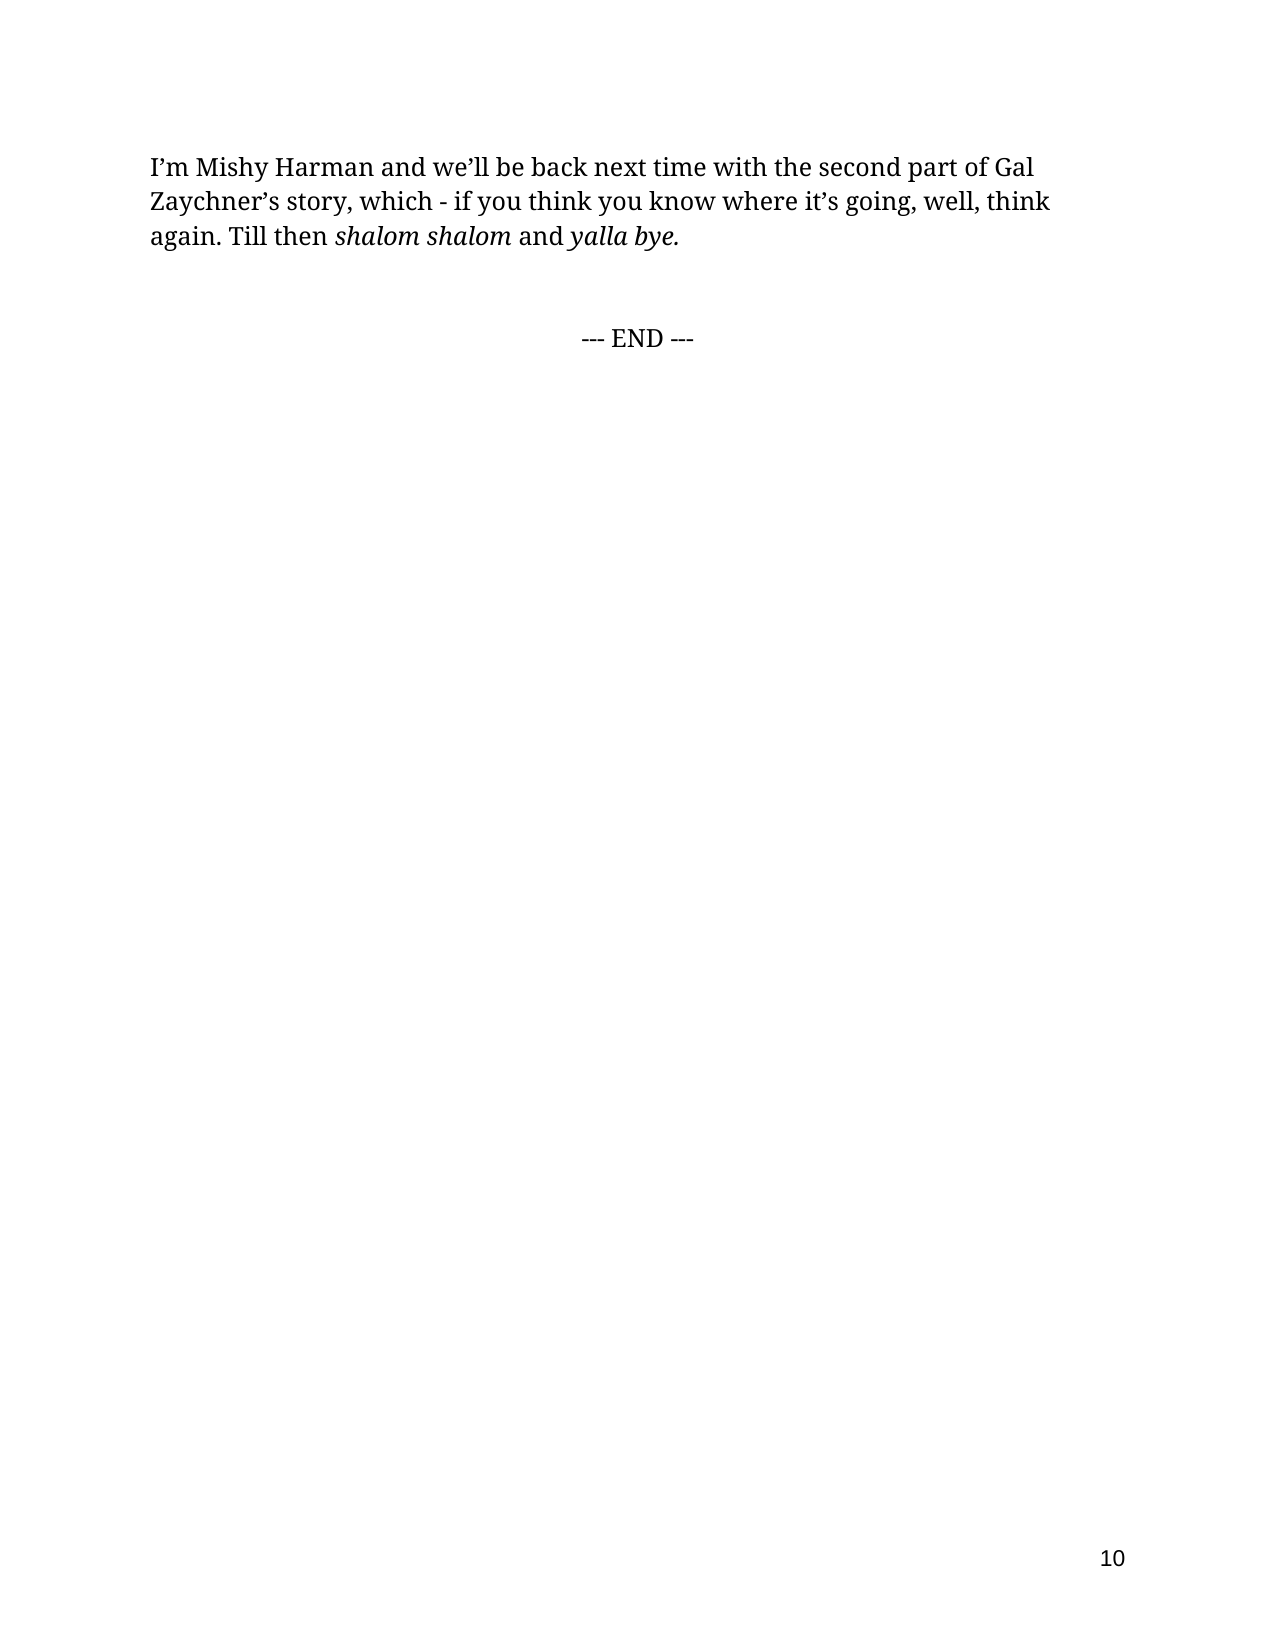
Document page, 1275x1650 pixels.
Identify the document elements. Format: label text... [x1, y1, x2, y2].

text I’m Mishy Harman and we’ll be back next time with the second part of Gal Zaychner’s story, which - if you think you know where it’s going, well, think again. Till then shalom shalom and yalla bye. [150, 150, 1125, 252]
text --- END --- [150, 320, 1125, 354]
